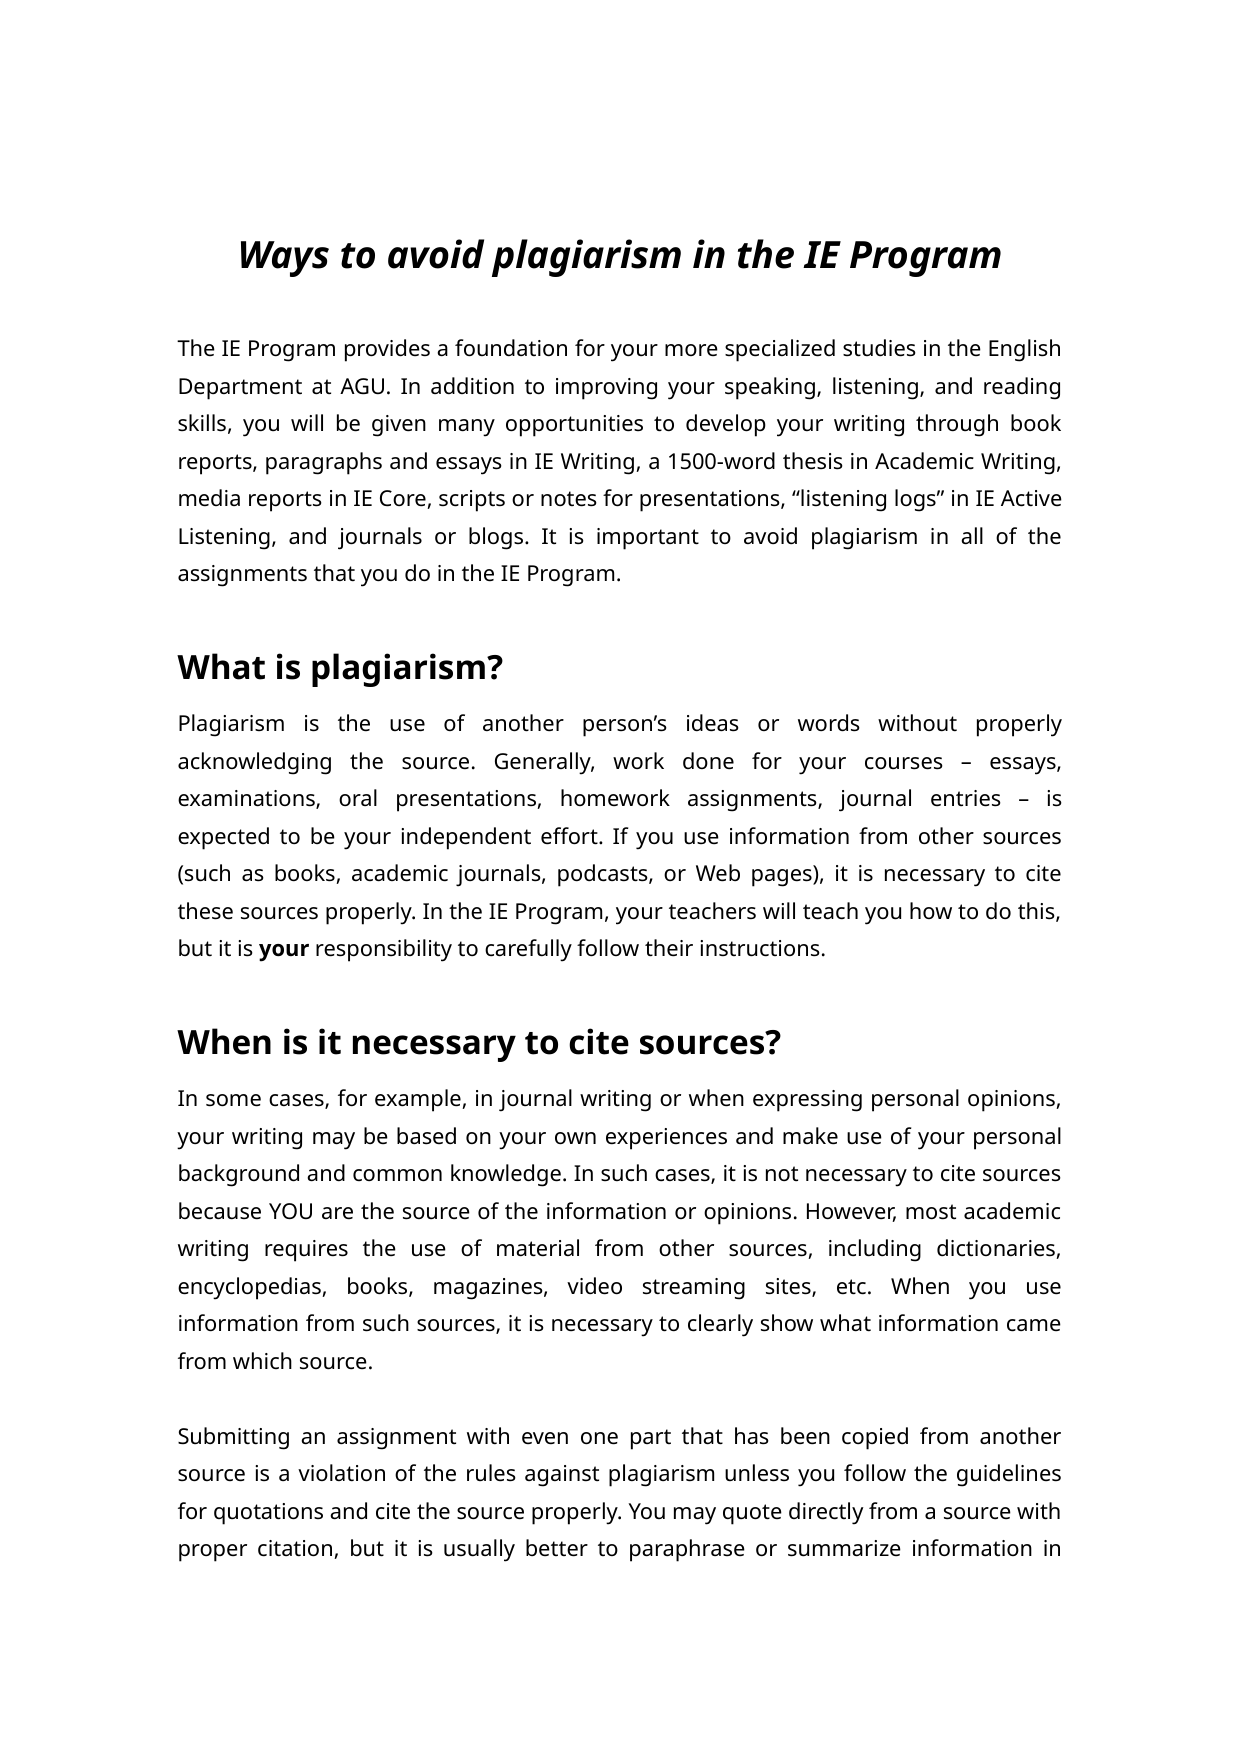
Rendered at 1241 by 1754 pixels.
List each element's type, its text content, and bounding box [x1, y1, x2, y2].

text In some cases, for example, in journal writing or when expressing personal opinions, your writing may be based on your own experiences and make use of your personal background and common knowledge. In such cases, it is not necessary to cite sources because YOU are the source of the information or opinions. However, most academic writing requires the use of material from other sources, including dictionaries, encyclopedias, books, magazines, video streaming sites, etc. When you use information from such sources, it is necessary to clearly show what information came from which source. [177, 1079, 1063, 1379]
text The IE Program provides a foundation for your more specialized studies in the English Department at AGU. In addition to improving your speaking, listening, and reading skills, you will be given many opportunities to develop your writing through book reports, paragraphs and essays in IE Writing, a 1500-word thesis in Academic Writing, media reports in IE Core, scripts or notes for presentations, “listening logs” in IE Active Listening, and journals or blogs. It is important to avoid plagiarism in all of the assignments that you do in the IE Program. [177, 329, 1063, 592]
text When is it necessary to cite sources? [177, 1004, 1063, 1079]
text Plagiarism is the use of another person’s ideas or words without properly acknowledging the source. Generally, work done for your courses – essays, examinations, oral presentations, homework assignments, journal entries – is expected to be your independent effort. If you use information from other sources (such as books, academic journals, podcasts, or Web pages), it is necessary to cite these sources properly. In the IE Program, your teachers will teach you how to do this, but it is your responsibility to carefully follow their instructions. [177, 704, 1063, 967]
text Ways to avoid plagiarism in the IE Program [177, 217, 1063, 292]
text What is plagiarism? [177, 629, 1063, 704]
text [177, 1417, 1063, 1567]
